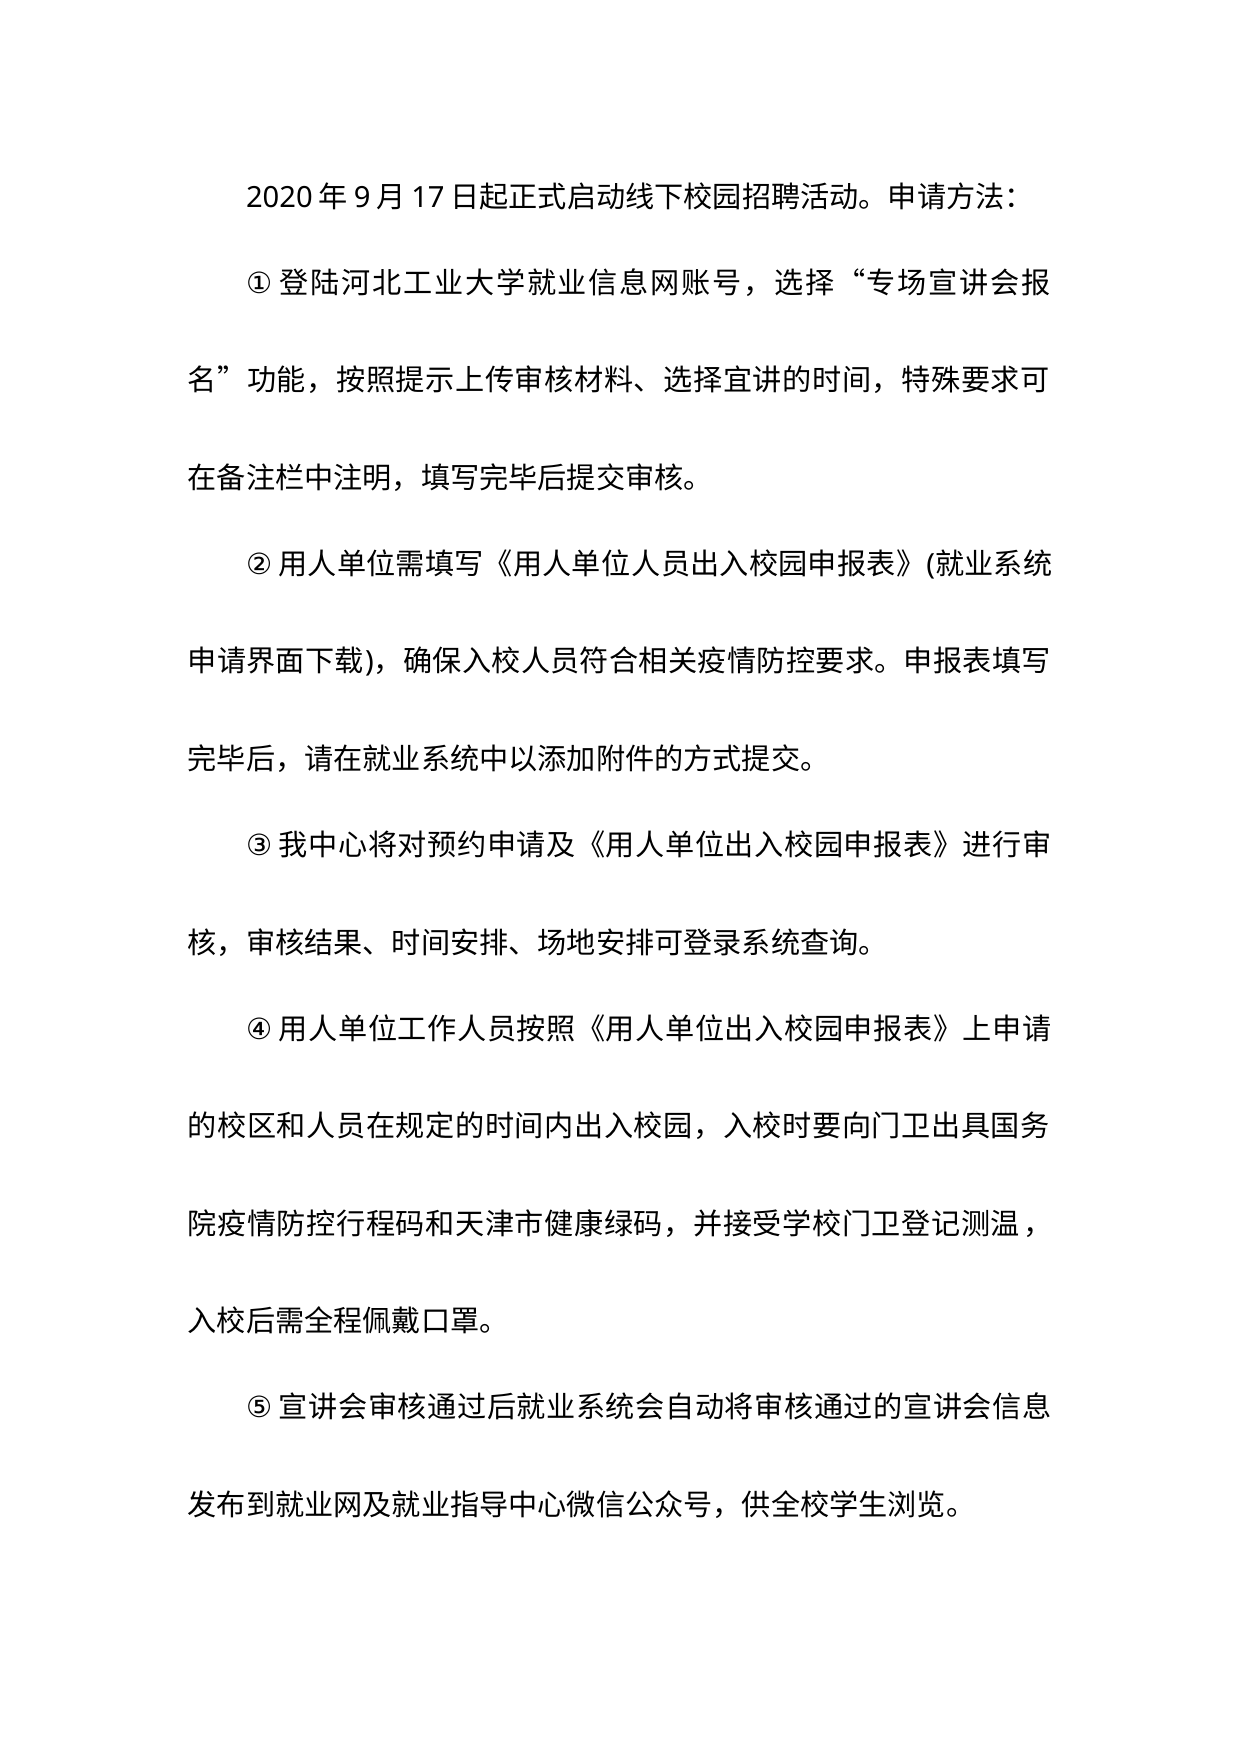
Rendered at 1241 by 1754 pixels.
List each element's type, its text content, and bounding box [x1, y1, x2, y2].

text ③我中心将对预约申请及《用人单位出入校园申报表》进行审核，审核结果、时间安排、场地安排可登录系统查询。 [187, 810, 1053, 973]
text 2020年9月17日起正式启动线下校园招聘活动。申请方法： [187, 162, 1053, 227]
text ⑤宣讲会审核通过后就业系统会自动将审核通过的宣讲会信息发布到就业网及就业指导中心微信公众号，供全校学生浏览。 [187, 1373, 1053, 1535]
text ①登陆河北工业大学就业信息网账号，选择“专场宣讲会报名”功能，按照提示上传审核材料、选择宜讲的时间，特殊要求可在备注栏中注明，填写完毕后提交审核。 [187, 248, 1053, 508]
text ④用人单位工作人员按照《用人单位出入校园申报表》上申请的校区和人员在规定的时间内出入校园，入校时要向门卫出具国务院疫情防控行程码和天津市健康绿码，并接受学校门卫登记测温，入校后需全程佩戴口罩。 [187, 994, 1053, 1352]
text ②用人单位需填写《用人单位人员出入校园申报表》(就业系统申请界面下载)，确保入校人员符合相关疫情防控要求。申报表填写完毕后，请在就业系统中以添加附件的方式提交。 [187, 529, 1053, 789]
